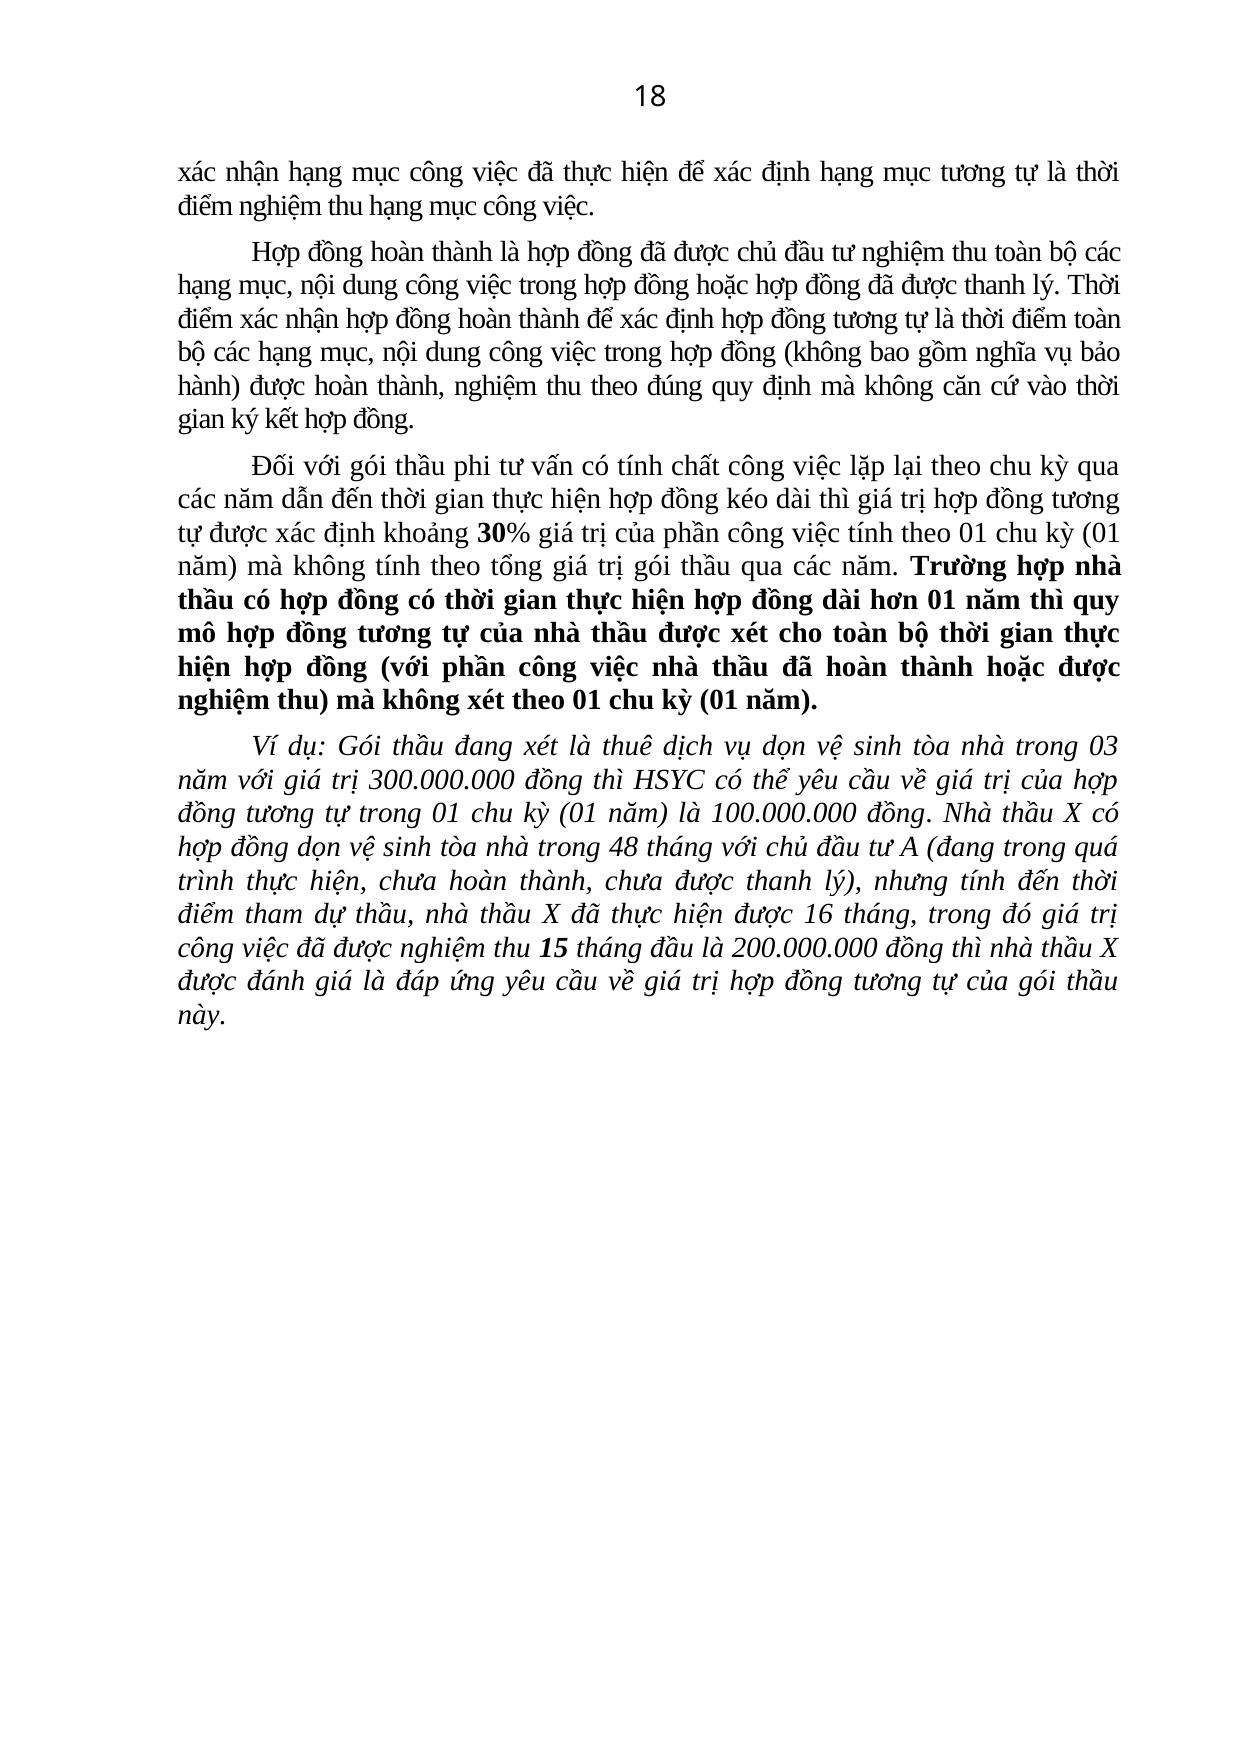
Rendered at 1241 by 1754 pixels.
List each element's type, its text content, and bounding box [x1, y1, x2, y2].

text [177, 154, 1122, 221]
text Ví dụ: Gói thầu đang xét là thuê dịch vụ dọn vệ sinh tòa nhà trong 03 năm với giá trị 300.000.000 đồng thì HSYC có thể yêu cầu về giá trị của hợp đồng tương tự trong 01 chu kỳ (01 năm) là 100.000.000 đồng. Nhà thầu X có hợp đồng dọn vệ sinh tòa nhà trong 48 tháng với chủ đầu tư A (đang trong quá trình thực hiện, chưa hoàn thành, chưa được thanh lý), nhưng tính đến thời điểm tham dự thầu, nhà thầu X đã thực hiện được 16 tháng, trong đó giá trị công việc đã được nghiệm thu 15 tháng đầu là 200.000.000 đồng thì nhà thầu X được đánh giá là đáp ứng yêu cầu về giá trị hợp đồng tương tự của gói thầu này. [177, 728, 1122, 1030]
text Đối với gói thầu phi tư vấn có tính chất công việc lặp lại theo chu kỳ qua các năm dẫn đến thời gian thực hiện hợp đồng kéo dài thì giá trị hợp đồng tương tự được xác định khoảng 30% giá trị của phần công việc tính theo 01 chu kỳ (01 năm) mà không tính theo tổng giá trị gói thầu qua các năm. Trường hợp nhà thầu có hợp đồng có thời gian thực hiện hợp đồng dài hơn 01 năm thì quy mô hợp đồng tương tự của nhà thầu được xét cho toàn bộ thời gian thực hiện hợp đồng (với phần công việc nhà thầu đã hoàn thành hoặc được nghiệm thu) mà không xét theo 01 chu kỳ (01 năm). [177, 448, 1122, 716]
text Hợp đồng hoàn thành là hợp đồng đã được chủ đầu tư nghiệm thu toàn bộ các hạng mục, nội dung công việc trong hợp đồng hoặc hợp đồng đã được thanh lý. Thời điểm xác nhận hợp đồng hoàn thành để xác định hợp đồng tương tự là thời điểm toàn bộ các hạng mục, nội dung công việc trong hợp đồng (không bao gồm nghĩa vụ bảo hành) được hoàn thành, nghiệm thu theo đúng quy định mà không căn cứ vào thời gian ký kết hợp đồng. [177, 234, 1122, 435]
